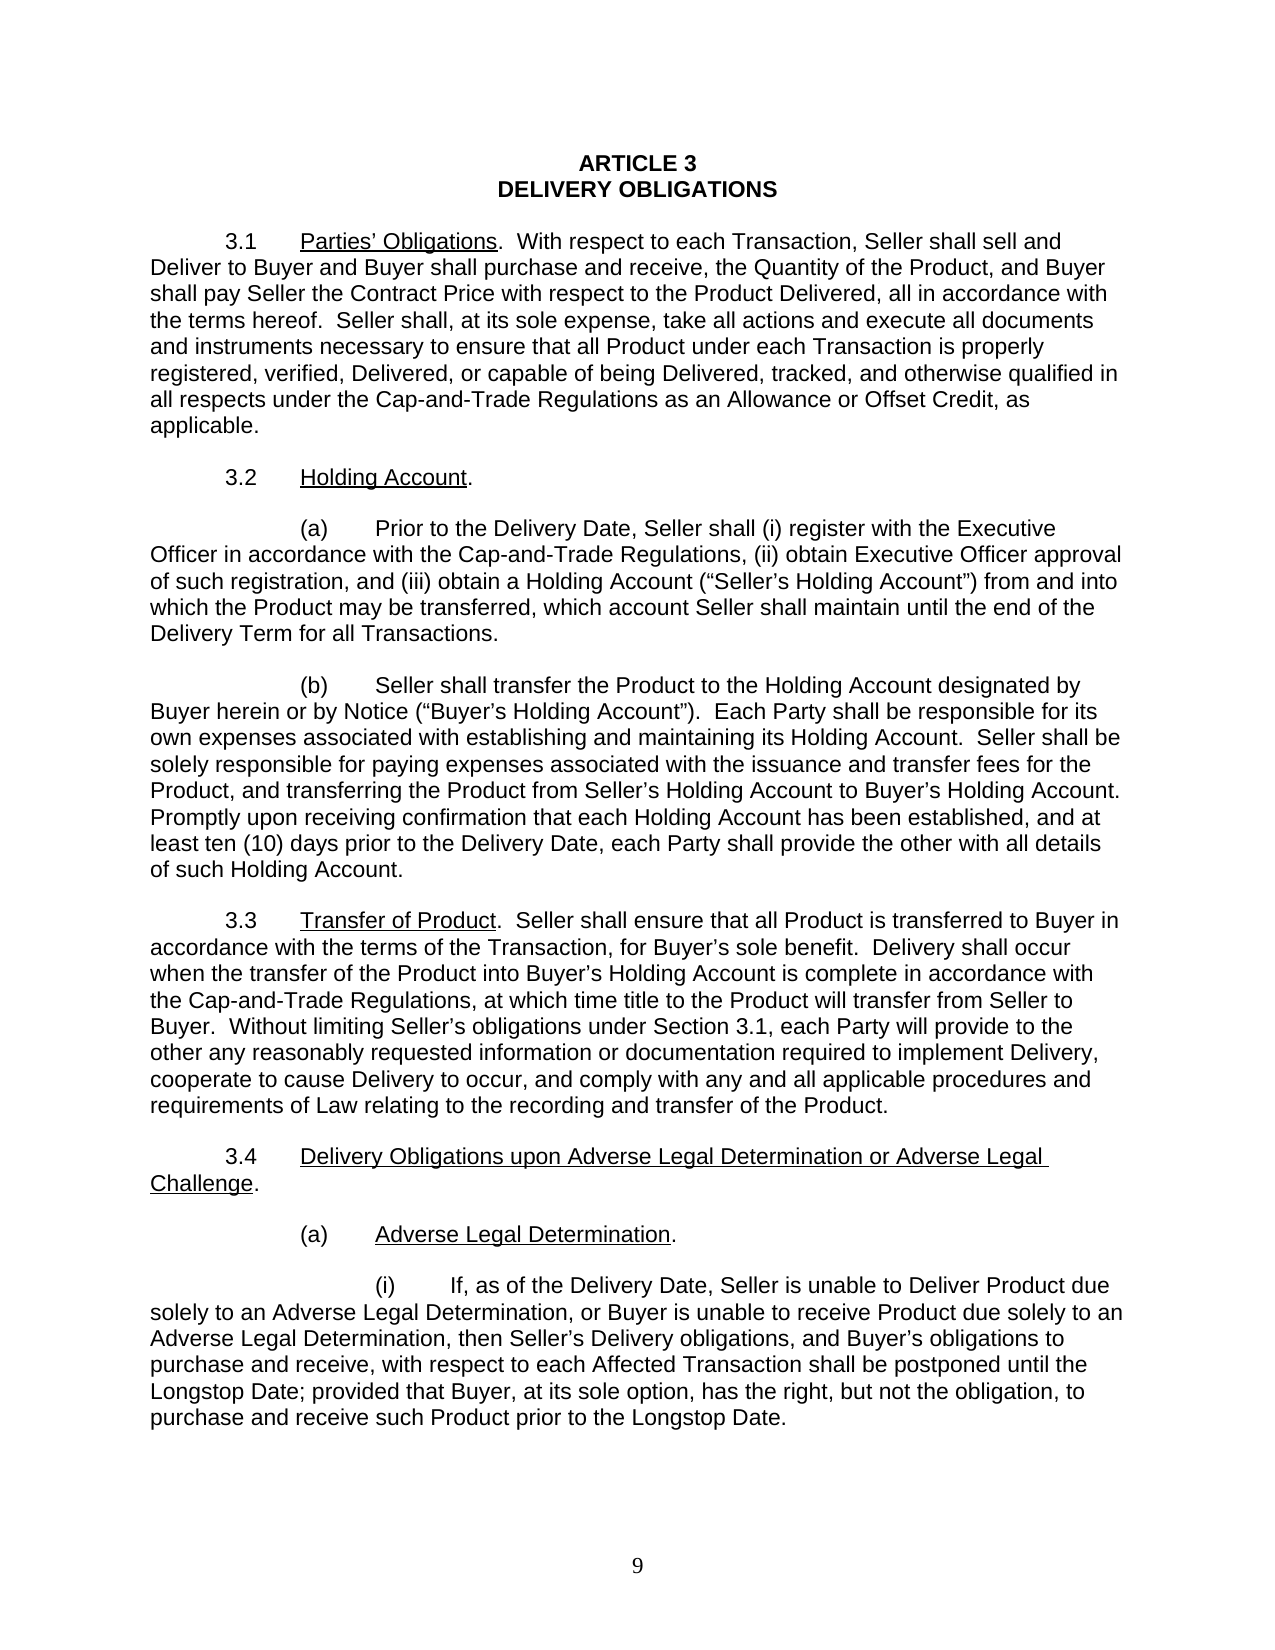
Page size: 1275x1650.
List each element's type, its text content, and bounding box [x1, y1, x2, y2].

text ARTICLE 3 [150, 150, 1125, 176]
text (b) Seller shall transfer the Product to the Holding Account designated by Buyer herein or by Notice (“Buyer’s Holding Account”). Each Party shall be responsible for its own expenses associated with establishing and maintaining its Holding Account. Seller shall be solely responsible for paying expenses associated with the issuance and transfer fees for the Product, and transferring the Product from Seller’s Holding Account to Buyer’s Holding Account. Promptly upon receiving confirmation that each Holding Account has been established, and at least ten (10) days prior to the Delivery Date, each Party shall provide the other with all details of such Holding Account. [150, 672, 1125, 882]
text (a) Prior to the Delivery Date, Seller shall (i) register with the Executive Officer in accordance with the Cap-and-Trade Regulations, (ii) obtain Executive Officer approval of such registration, and (iii) obtain a Holding Account (“Seller’s Holding Account”) from and into which the Product may be transferred, which account Seller shall maintain until the end of the Delivery Term for all Transactions. [150, 515, 1125, 647]
text (a) Adverse Legal Determination. [150, 1221, 1125, 1247]
text (i) If, as of the Delivery Date, Seller is unable to Deliver Product due solely to an Adverse Legal Determination, or Buyer is unable to receive Product due solely to an Adverse Legal Determination, then Seller’s Delivery obligations, and Buyer’s obligations to purchase and receive, with respect to each Affected Transaction shall be postponed until the Longstop Date; provided that Buyer, at its sole option, has the right, but not the obligation, to purchase and receive such Product prior to the Longstop Date. [150, 1272, 1125, 1431]
text 3.4 Delivery Obligations upon Adverse Legal Determination or Adverse Legal Challenge . [150, 1143, 1125, 1196]
text 3.3 Transfer of Product . Seller shall ensure that all Product is transferred to Buyer in accordance with the terms of the Transaction, for Buyer’s sole benefit. Delivery shall occur when the transfer of the Product into Buyer’s Holding Account is complete in accordance with the Cap-and-Trade Regulations, at which time title to the Product will transfer from Seller to Buyer. Without limiting Seller’s obligations under Section 3.1, each Party will provide to the other any reasonably requested information or documentation required to implement Delivery, cooperate to cause Delivery to occur, and comply with any and all applicable procedures and requirements of Law relating to the recording and transfer of the Product. [150, 907, 1125, 1118]
text DELIVERY OBLIGATIONS [150, 176, 1125, 203]
text 3.2 Holding Account . [150, 463, 1125, 490]
text 3.1 Parties’ Obligations . With respect to each Transaction, Seller shall sell and Deliver to Buyer and Buyer shall purchase and receive, the Quantity of the Product, and Buyer shall pay Seller the Contract Price with respect to the Product Delivered, all in accordance with the terms hereof. Seller shall, at its sole expense, take all actions and execute all documents and instruments necessary to ensure that all Product under each Transaction is properly registered, verified, Delivered, or capable of being Delivered, tracked, and otherwise qualified in all respects under the Cap-and-Trade Regulations as an Allowance or Offset Credit, as applicable. [150, 228, 1125, 438]
